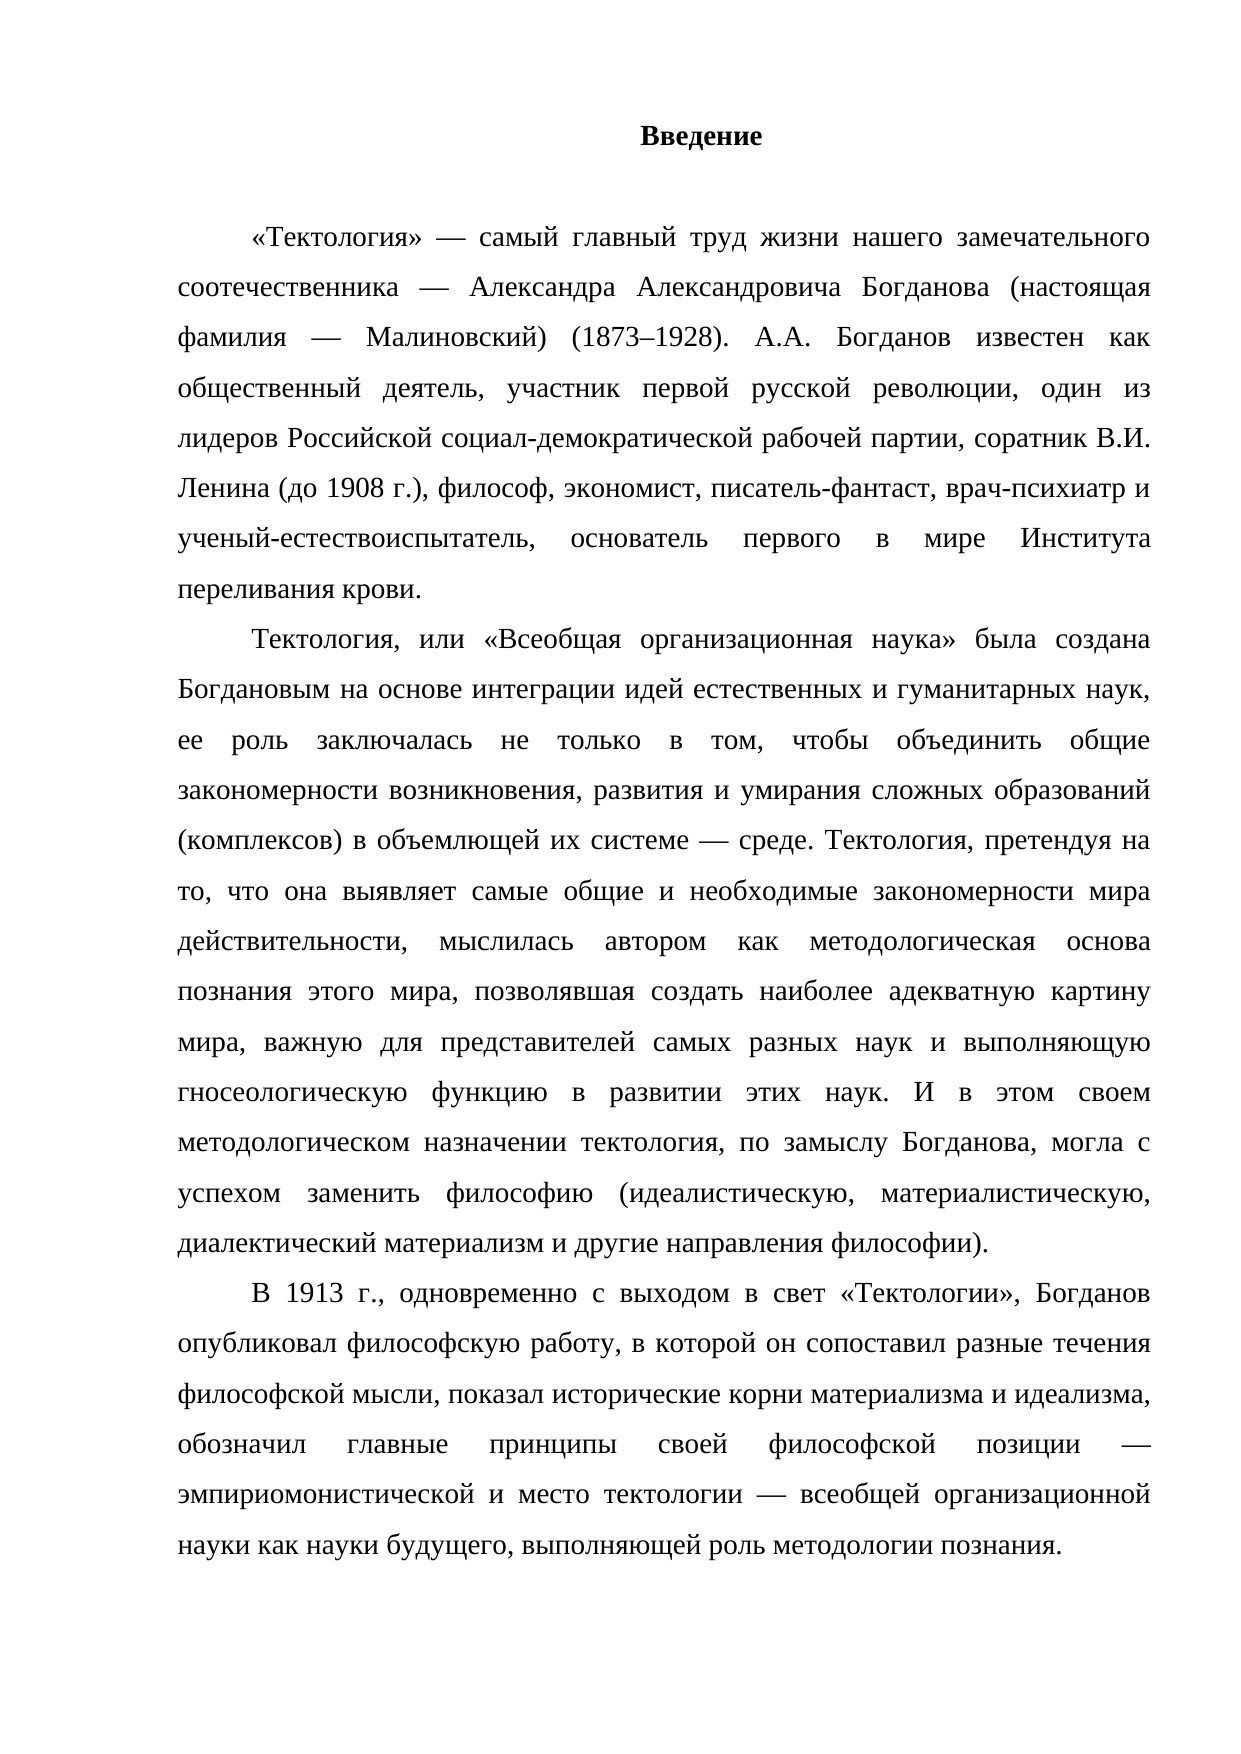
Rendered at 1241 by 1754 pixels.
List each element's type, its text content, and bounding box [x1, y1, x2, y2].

text В 1913 г., одновременно с выходом в свет «Тектологии», Богданов опубликовал философскую работу, в которой он сопоставил разные течения философской мысли, показал исторические корни материализма и идеализма, обозначил главные принципы своей философской позиции — эмпириомонистической и место тектологии — всеобщей организационной науки как науки будущего, выполняющей роль методологии познания. [177, 1275, 1152, 1560]
text «Тектология» — самый главный труд жизни нашего замечательного соотечественника — Александра Александровича Богданова (настоящая фамилия — Малиновский) (1873–1928). А.А. Богданов известен как общественный деятель, участник первой русской революции, один из лидеров Российской социал-демократической рабочей партии, соратник В.И. Ленина (до 1908 г.), философ, экономист, писатель-фантаст, врач-психиатр и ученый-естествоиспытатель, основатель первого в мире Института переливания крови. [177, 219, 1152, 604]
text Тектология, или «Всеобщая организационная наука» была создана Богдановым на основе интеграции идей естественных и гуманитарных наук, ее роль заключалась не только в том, чтобы объединить общие закономерности возникновения, развития и умирания сложных образований (комплексов) в объемлющей их системе — среде. Тектология, претендуя на то, что она выявляет самые общие и необходимые закономерности мира действительности, мыслилась автором как методологическая основа познания этого мира, позволявшая создать наиболее адекватную картину мира, важную для представителей самых разных наук и выполняющую гносеологическую функцию в развитии этих наук. И в этом своем методологическом назначении тектология, по замыслу Богданова, могла с успехом заменить философию (идеалистическую, материалистическую, диалектический материализм и другие направления философии). [177, 621, 1152, 1258]
text Введение [177, 118, 1152, 152]
